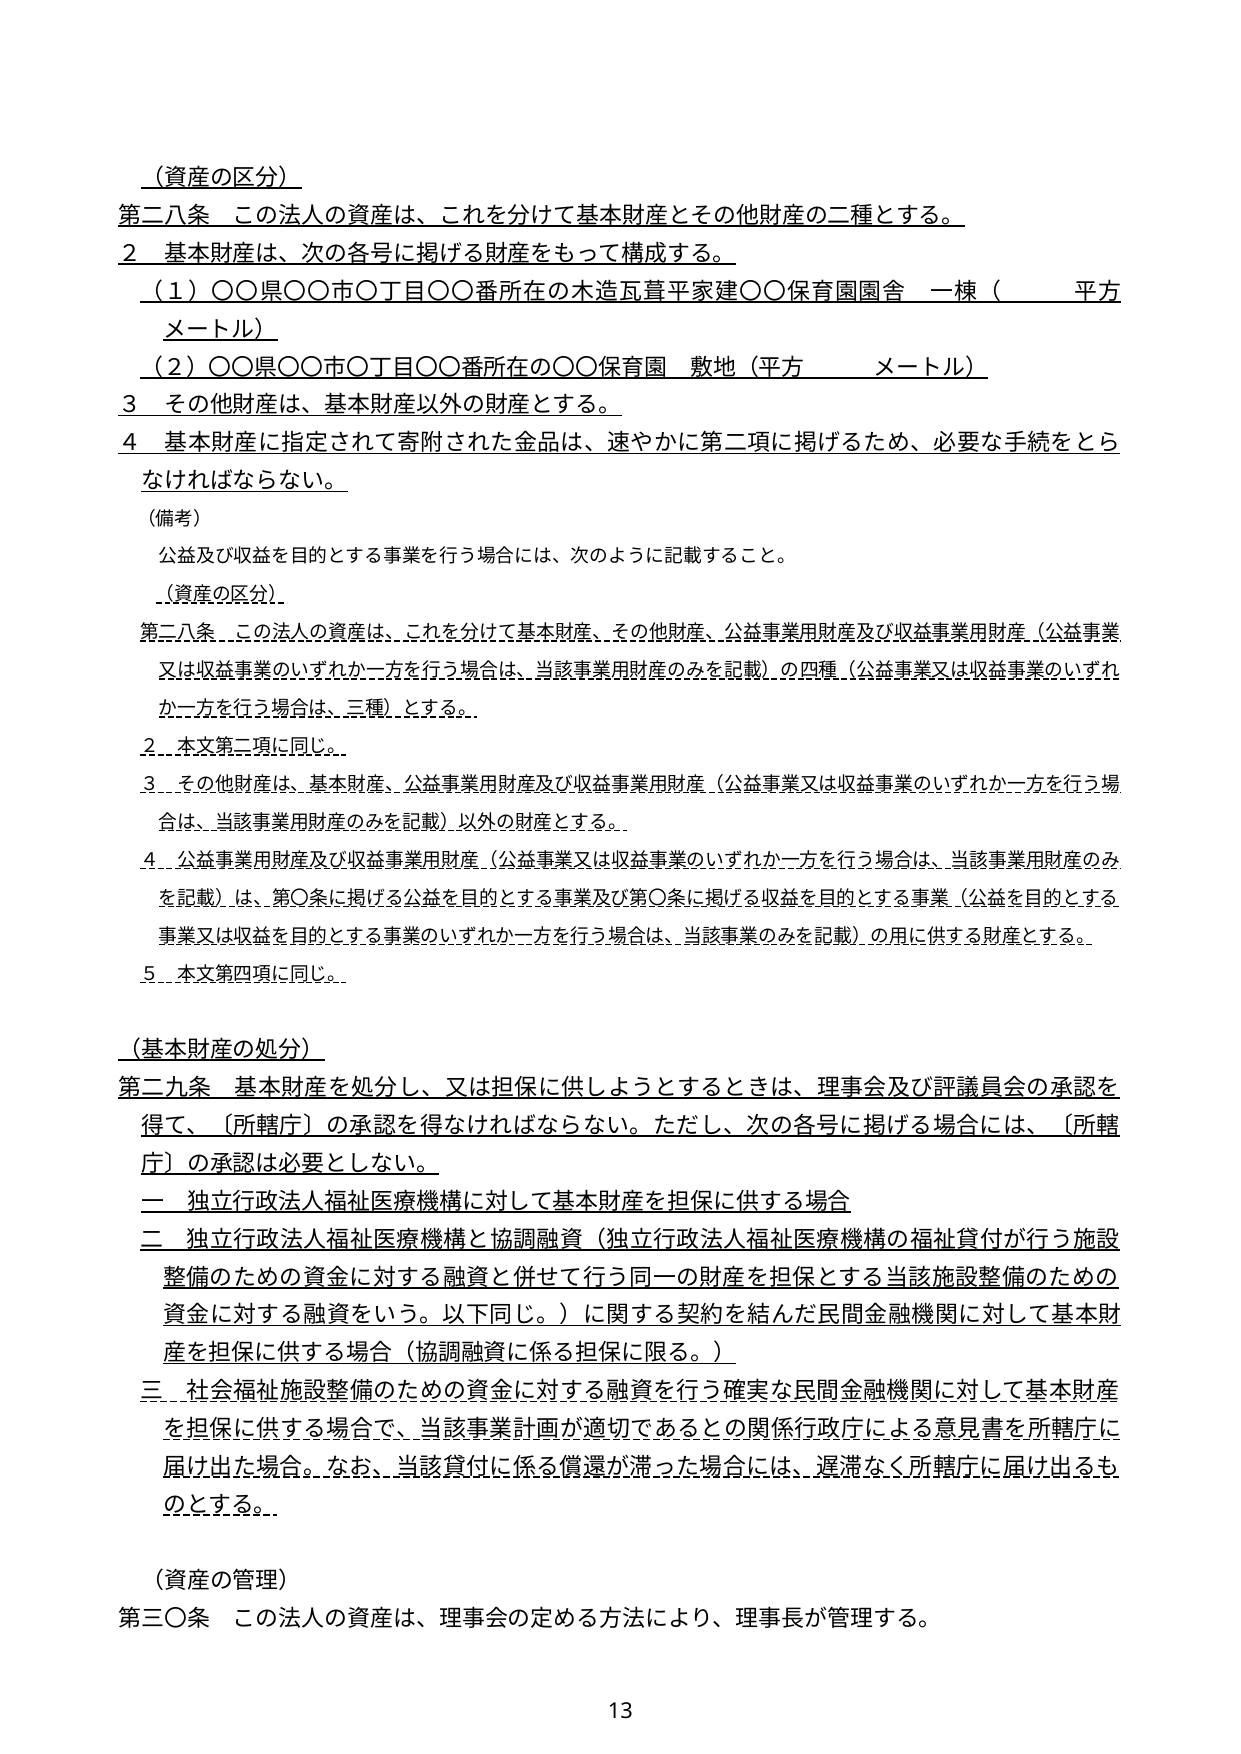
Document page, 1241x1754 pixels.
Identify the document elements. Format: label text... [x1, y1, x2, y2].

text 一 独立行政法人福祉医療機構に対して基本財産を担保に供する場合 [118, 1180, 1122, 1218]
text （資産の区分） [118, 574, 1122, 612]
text （２）〇〇県〇〇市〇丁目〇〇番所在の〇〇保育園 敷地（平方 メートル） [140, 346, 1122, 384]
text 三 社会福祉施設整備のための資金に対する融資を行う確実な民間金融機関に対して基本財産を担保に供する場合で、当該事業計画が適切であるとの関係行政庁による意見書を所轄庁に届け出た場合。なお、当該貸付に係る償還が滞った場合には、遅滞なく所轄庁に届け出るものとする。 [140, 1370, 1122, 1522]
text ４ 公益事業用財産及び収益事業用財産（公益事業又は収益事業のいずれか一方を行う場合は、当該事業用財産のみを記載）は、第〇条に掲げる公益を目的とする事業及び第〇条に掲げる収益を目的とする事業（公益を目的とする事業又は収益を目的とする事業のいずれか一方を行う場合は、当該事業のみを記載）の用に供する財産とする。 [140, 839, 1122, 953]
text 公益及び収益を目的とする事業を行う場合には、次のように記載すること。 [140, 536, 1122, 574]
text 第二八条 この法人の資産は、これを分けて基本財産とその他財産の二種とする。 [118, 194, 1122, 232]
text ５ 本文第四項に同じ。 [140, 953, 1122, 991]
text ２ 基本財産は、次の各号に掲げる財産をもって構成する。 [118, 232, 1122, 270]
text （備考） [118, 498, 1122, 536]
text 第三〇条 この法人の資産は、理事会の定める方法により、理事長が管理する。 [118, 1597, 1122, 1635]
text ４ 基本財産に指定されて寄附された金品は、速やかに第二項に掲げるため、必要な手続をとらなければならない。 [118, 422, 1122, 498]
text （資産の区分） [118, 157, 1122, 194]
text （基本財産の処分） [118, 1029, 1122, 1067]
text ３ その他財産は、基本財産以外の財産とする。 [118, 384, 1122, 422]
text 二 独立行政法人福祉医療機構と協調融資（独立行政法人福祉医療機構の福祉貸付が行う施設整備のための資金に対する融資と併せて行う同一の財産を担保とする当該施設整備のための資金に対する融資をいう。以下同じ。）に関する契約を結んだ民間金融機関に対して基本財産を担保に供する場合（協調融資に係る担保に限る。） [140, 1218, 1122, 1370]
text （資産の管理） [118, 1559, 1122, 1597]
text 第二九条 基本財産を処分し、又は担保に供しようとするときは、理事会及び評議員会の承認を得て、〔所轄庁〕の承認を得なければならない。ただし、次の各号に掲げる場合には、〔所轄庁〕の承認は必要としない。 [118, 1067, 1122, 1180]
text ３ その他財産は、基本財産、公益事業用財産及び収益事業用財産（公益事業又は収益事業のいずれか一方を行う場合は、当該事業用財産のみを記載）以外の財産とする。 [140, 763, 1122, 839]
text ２ 本文第二項に同じ。 [140, 725, 1122, 763]
text （１）〇〇県〇〇市〇丁目〇〇番所在の木造瓦葺平家建〇〇保育園園舎 一棟（ 平方メートル） [140, 270, 1122, 346]
text 第二八条 この法人の資産は、これを分けて基本財産、その他財産、公益事業用財産及び収益事業用財産（公益事業又は収益事業のいずれか一方を行う場合は、当該事業用財産のみを記載）の四種（公益事業又は収益事業のいずれか一方を行う場合は、三種）とする。 [140, 612, 1122, 725]
